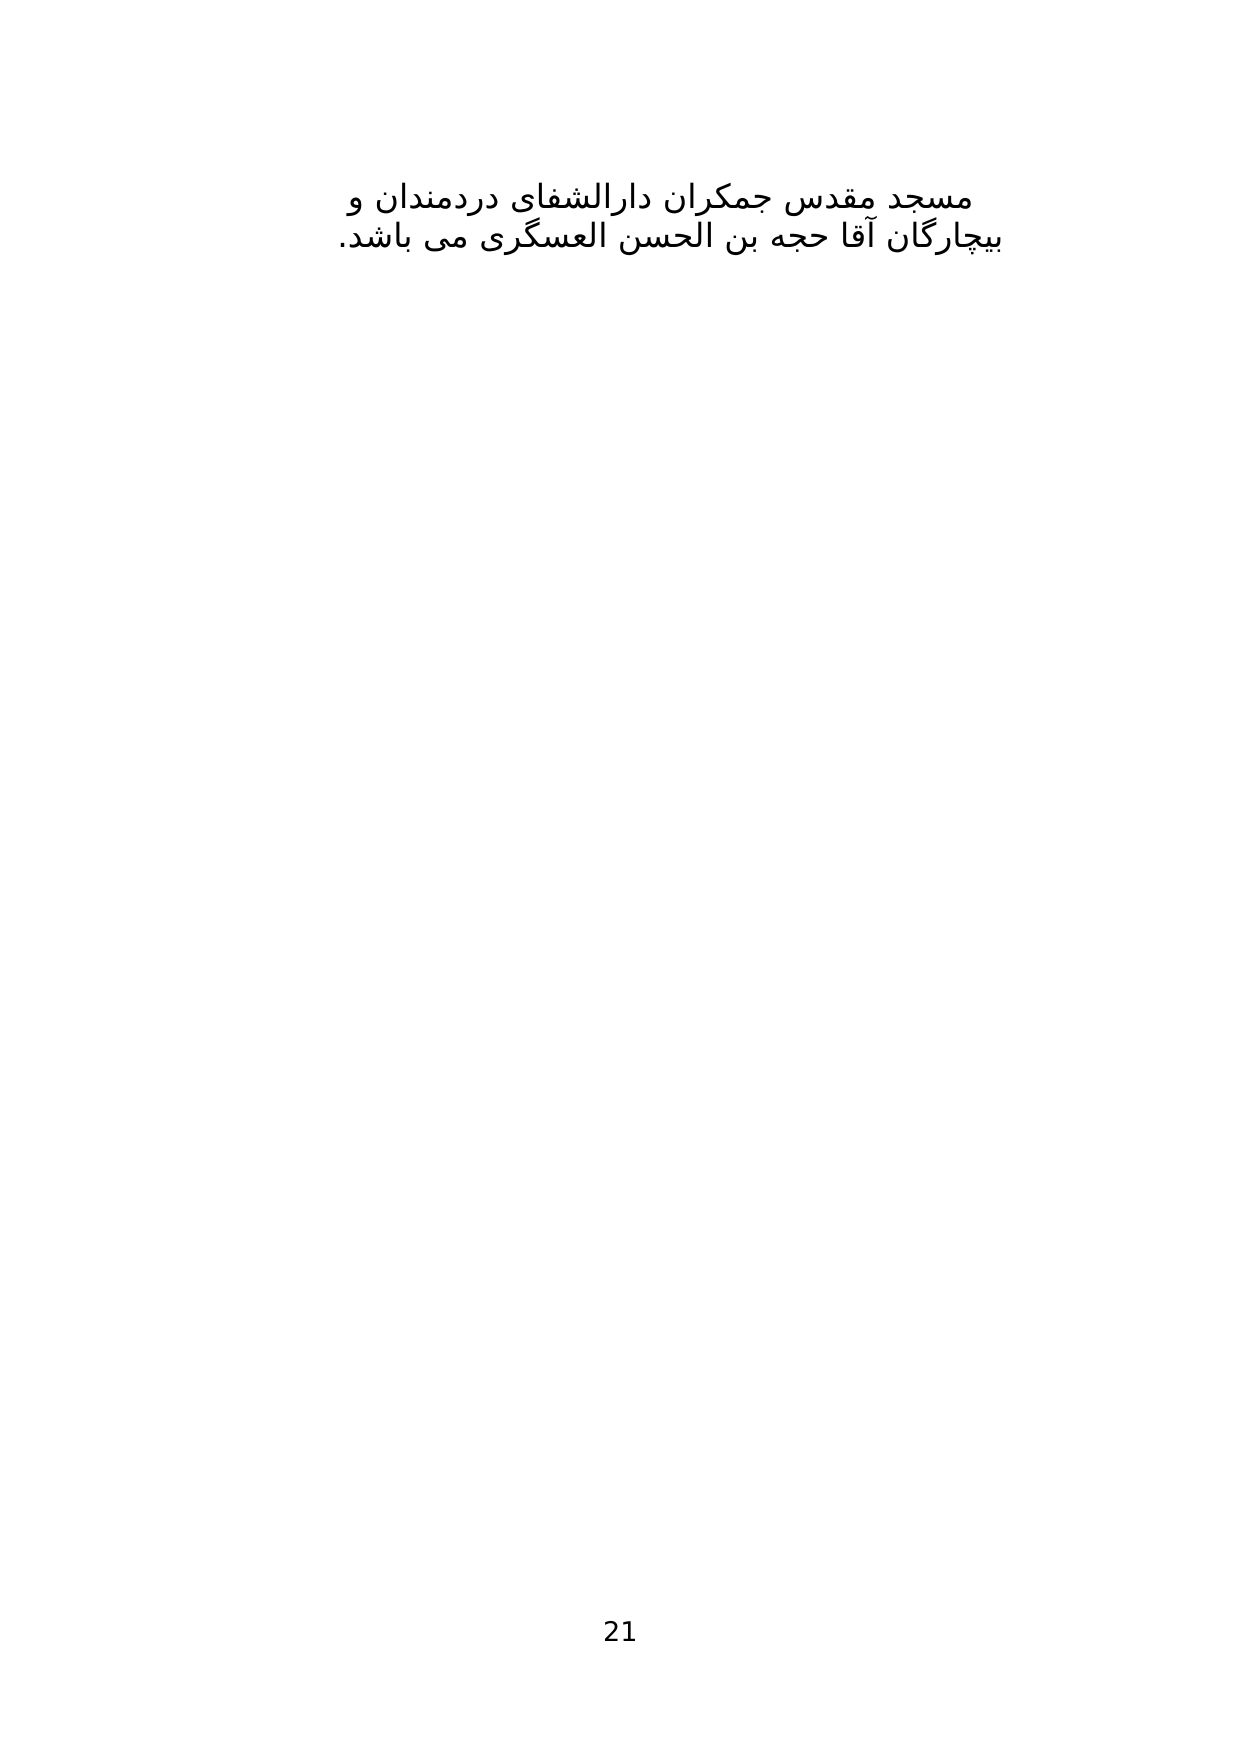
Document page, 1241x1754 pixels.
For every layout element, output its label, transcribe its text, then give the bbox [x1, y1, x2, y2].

text مسجد مقدس جمکران دارالشفای دردمندان و بیچارگان آقا حجه بن الحسن العسگری می باشد. [236, 177, 1004, 255]
